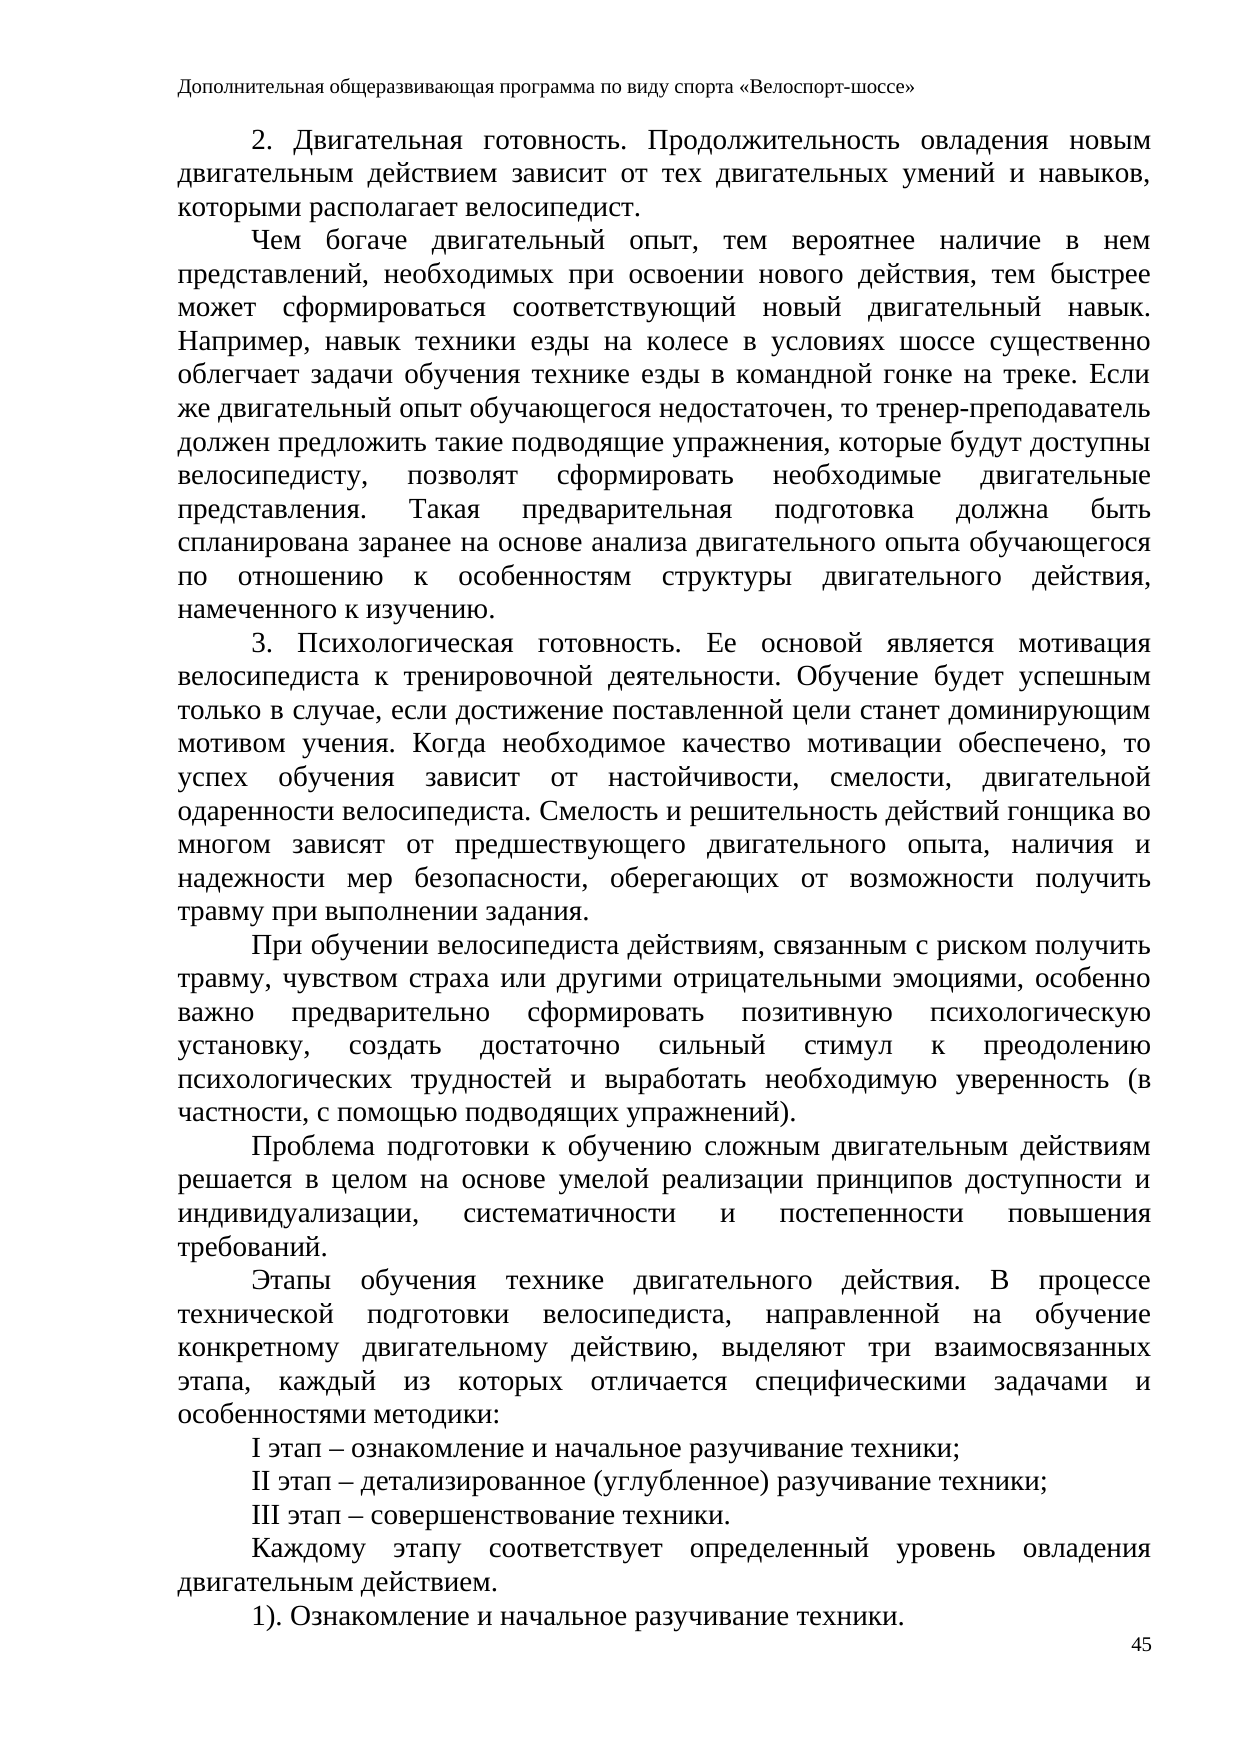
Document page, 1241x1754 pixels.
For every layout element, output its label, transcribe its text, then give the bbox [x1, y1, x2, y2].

text Проблема подготовки к обучению сложным двигательным действиям решается в целом на основе умелой реализации принципов доступности и индивидуализации, систематичности и постепенности повышения требований. [177, 1128, 1152, 1262]
text 3. Психологическая готовность. Ее основой является мотивация велосипедиста к тренировочной деятельности. Обучение будет успешным только в случае, если достижение поставленной цели станет доминирующим мотивом учения. Когда необходимое качество мотивации обеспечено, то успех обучения зависит от настойчивости, смелости, двигательной одаренности велосипедиста. Смелость и решительность действий гонщика во многом зависят от предшествующего двигательного опыта, наличия и надежности мер безопасности, оберегающих от возможности получить травму при выполнении задания. [177, 625, 1152, 927]
text 2. Двигательная готовность. Продолжительность овладения новым двигательным действием зависит от тех двигательных умений и навыков, которыми располагает велосипедист. [177, 122, 1152, 222]
text 1). Ознакомление и начальное разучивание техники. [177, 1598, 1152, 1631]
text I этап – ознакомление и начальное разучивание техники; [177, 1430, 1152, 1463]
text Каждому этапу соответствует определенный уровень овладения двигательным действием. [177, 1531, 1152, 1598]
text Этапы обучения технике двигательного действия. В процессе технической подготовки велосипедиста, направленной на обучение конкретному двигательному действию, выделяют три взаимосвязанных этапа, каждый из которых отличается специфическими задачами и особенностями методики: [177, 1262, 1152, 1430]
text III этап – совершенствование техники. [177, 1497, 1152, 1531]
text II этап – детализированное (углубленное) разучивание техники; [177, 1463, 1152, 1497]
text При обучении велосипедиста действиям, связанным с риском получить травму, чувством страха или другими отрицательными эмоциями, особенно важно предварительно сформировать позитивную психологическую установку, создать достаточно сильный стимул к преодолению психологических трудностей и выработать необходимую уверенность (в частности, с помощью подводящих упражнений). [177, 927, 1152, 1128]
text Чем богаче двигательный опыт, тем вероятнее наличие в нем представлений, необходимых при освоении нового действия, тем быстрее может сформироваться соответствующий новый двигательный навык. Например, навык техники езды на колесе в условиях шоссе существенно облегчает задачи обучения технике езды в командной гонке на треке. Если же двигательный опыт обучающегося недостаточен, то тренер-преподаватель должен предложить такие подводящие упражнения, которые будут доступны велосипедисту, позволят сформировать необходимые двигательные представления. Такая предварительная подготовка должна быть спланирована заранее на основе анализа двигательного опыта обучающегося по отношению к особенностям структуры двигательного действия, намеченного к изучению. [177, 222, 1152, 625]
